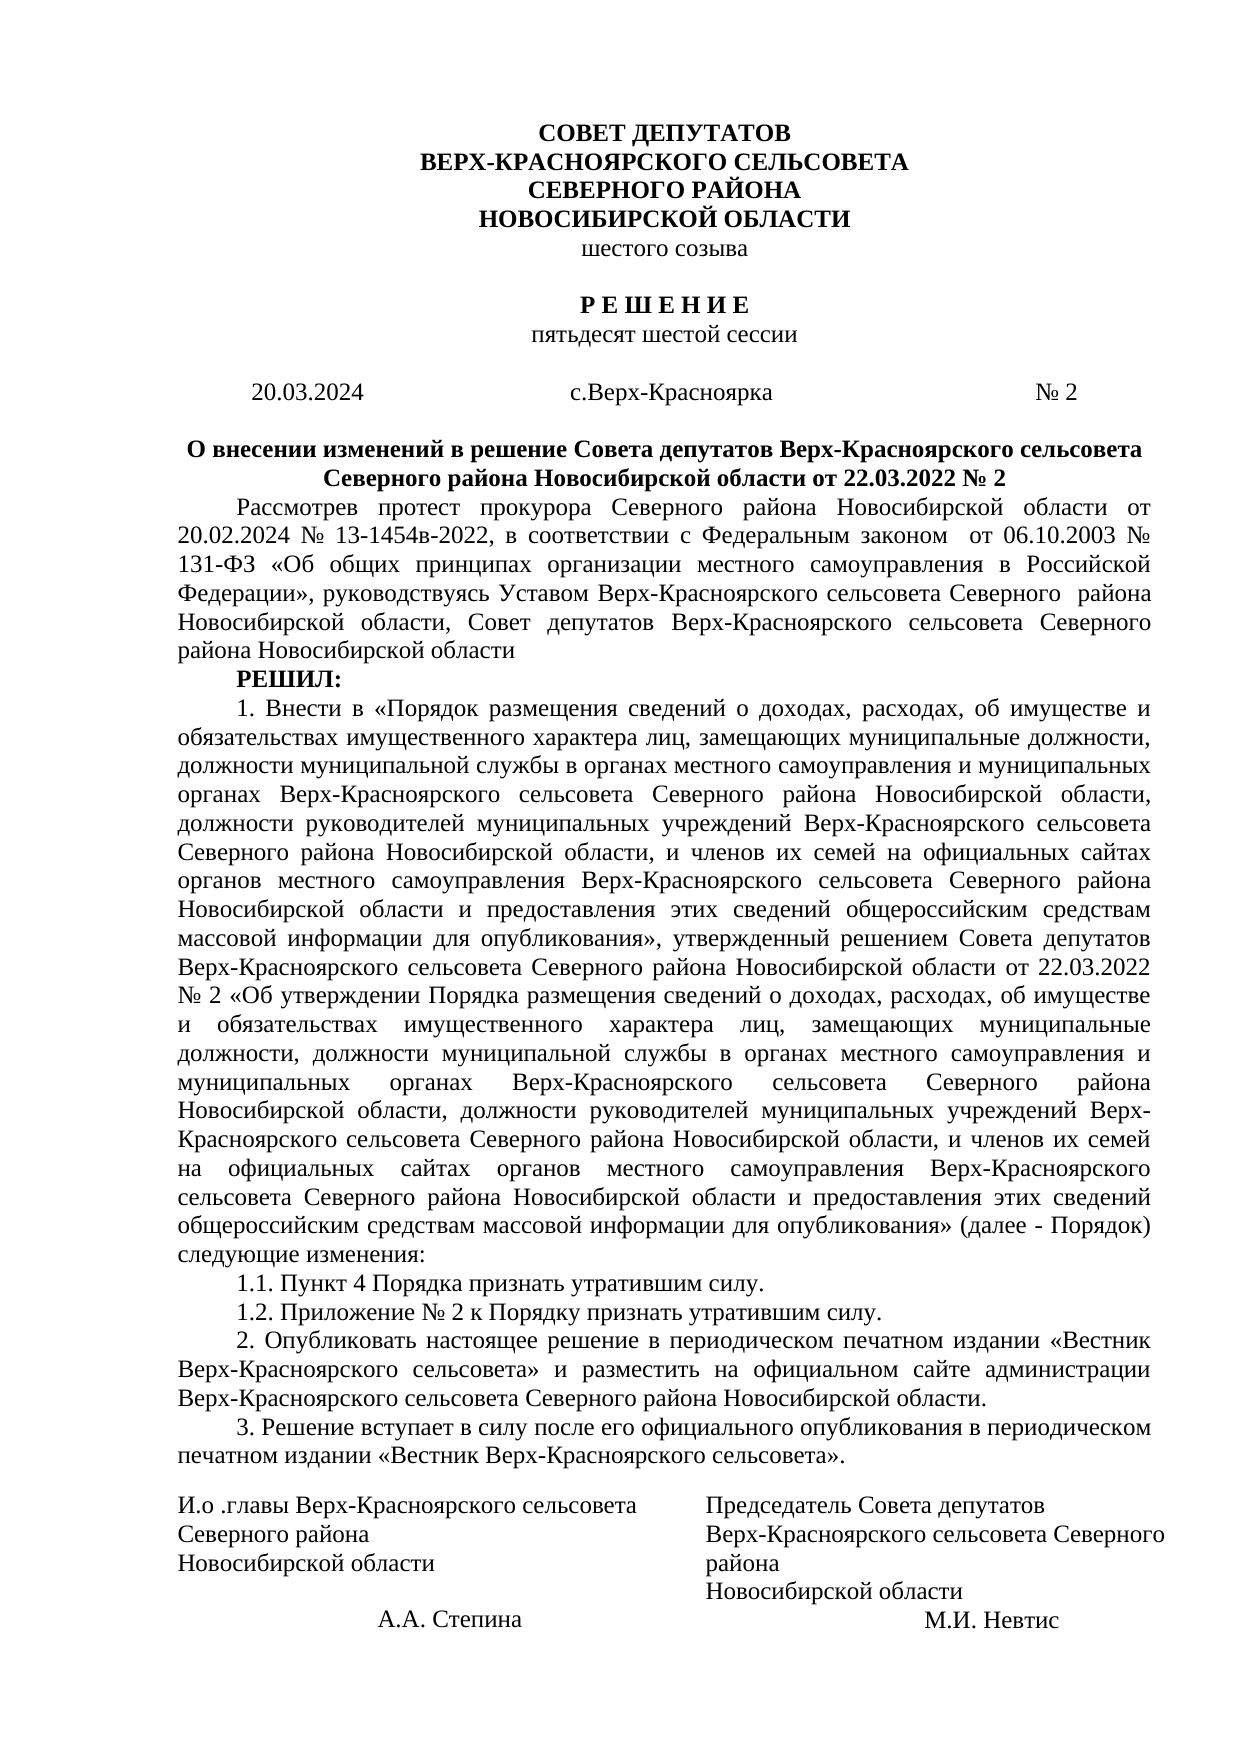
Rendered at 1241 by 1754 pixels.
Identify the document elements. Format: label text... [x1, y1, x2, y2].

text пятьдесят шестой сессии [177, 319, 1152, 348]
text шестого созыва [177, 233, 1152, 262]
text Р Е Ш Е Н И Е [177, 291, 1152, 319]
table_header Председатель Совета депутатов Верх-Красноярского сельсовета Северного района Новосибирской области М.И. Невтис [694, 1490, 1165, 1634]
text 2. Опубликовать настоящее решение в периодическом печатном издании «Вестник Верх-Красноярского сельсовета» и разместить на официальном сайте администрации Верх-Красноярского сельсовета Северного района Новосибирской области. [177, 1326, 1152, 1412]
text О внесении изменений в решение Совета депутатов Верх-Красноярского сельсовета Северного района Новосибирской области от 22.03.2022 № 2 [177, 434, 1152, 492]
text СОВЕТ ДЕПУТАТОВ [177, 118, 1152, 147]
text 1.1. Пункт 4 Порядка признать утратившим силу. [177, 1268, 1152, 1297]
text НОВОСИБИРСКОЙ ОБЛАСТИ [177, 204, 1152, 233]
text ВЕРХ-КРАСНОЯРСКОГО СЕЛЬСОВЕТА [177, 147, 1152, 176]
table_header И.о .главы Верх-Красноярского сельсовета Северного района Новосибирской области А.А. Степина [166, 1490, 694, 1634]
text РЕШИЛ: [177, 664, 1152, 693]
text 1. Внести в «Порядок размещения сведений о доходах, расходах, об имуществе и обязательствах имущественного характера лиц, замещающих муниципальные должности, должности муниципальной службы в органах местного самоуправления и муниципальных органах Верх-Красноярского сельсовета Северного района Новосибирской области, должности руководителей муниципальных учреждений Верх-Красноярского сельсовета Северного района Новосибирской области, и членов их семей на официальных сайтах органов местного самоуправления Верх-Красноярского сельсовета Северного района Новосибирской области и предоставления этих сведений общероссийским средствам массовой информации для опубликования», утвержденный решением Совета депутатов Верх-Красноярского сельсовета Северного района Новосибирской области от 22.03.2022 № 2 «Об утверждении Порядка размещения сведений о доходах, расходах, об имуществе и обязательствах имущественного характера лиц, замещающих муниципальные должности, должности муниципальной службы в органах местного самоуправления и муниципальных органах Верх-Красноярского сельсовета Северного района Новосибирской области, должности руководителей муниципальных учреждений Верх-Красноярского сельсовета Северного района Новосибирской области, и членов их семей на официальных сайтах органов местного самоуправления Верх-Красноярского сельсовета Северного района Новосибирской области и предоставления этих сведений общероссийским средствам массовой информации для опубликования» (далее - Порядок) следующие изменения: [177, 693, 1152, 1268]
text 1.2. Приложение № 2 к Порядку признать утратившим силу. [177, 1297, 1152, 1326]
text СЕВЕРНОГО РАЙОНА [177, 176, 1152, 204]
text 20.03.2024 с.Верх-Красноярка № 2 [177, 377, 1152, 406]
text Рассмотрев протест прокурора Северного района Новосибирской области от 20.02.2024 № 13-1454в-2022, в соответствии с Федеральным законом от 06.10.2003 № 131-ФЗ «Об общих принципах организации местного самоуправления в Российской Федерации», руководствуясь Уставом Верх-Красноярского сельсовета Северного района Новосибирской области, Совет депутатов Верх-Красноярского сельсовета Северного района Новосибирской области [177, 492, 1152, 664]
text 3. Решение вступает в силу после его официального опубликования в периодическом печатном издании «Вестник Верх-Красноярского сельсовета». [177, 1412, 1152, 1469]
